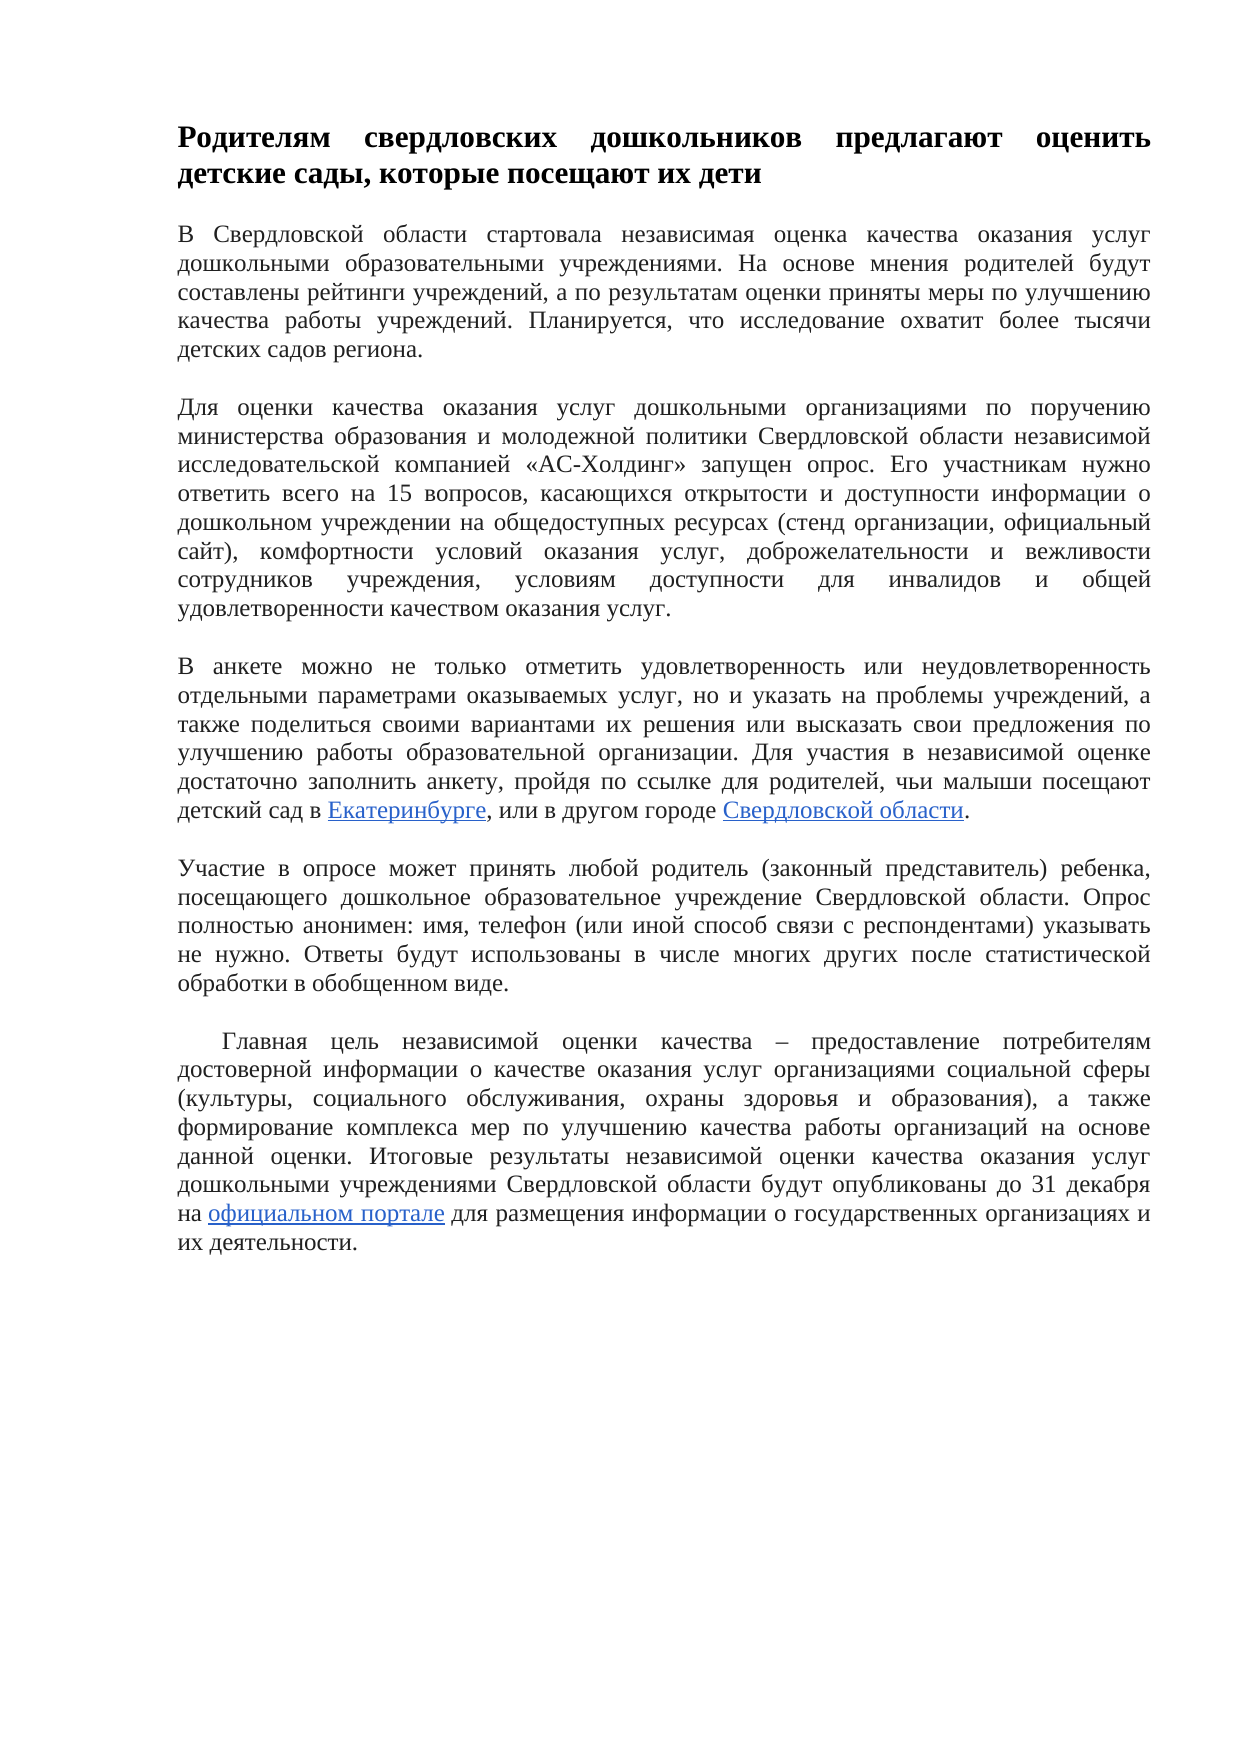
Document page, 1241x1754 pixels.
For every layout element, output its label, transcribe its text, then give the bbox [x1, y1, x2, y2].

text Для оценки качества оказания услуг дошкольными организациями по поручению министерства образования и молодежной политики Свердловской области независимой исследовательской компанией «АС-Холдинг» запущен опрос. Его участникам нужно ответить всего на 15 вопросов, касающихся открытости и доступности информации о дошкольном учреждении на общедоступных ресурсах (стенд организации, официальный сайт), комфортности условий оказания услуг, доброжелательности и вежливости сотрудников учреждения, условиям доступности для инвалидов и общей удовлетворенности качеством оказания услуг. [177, 392, 1152, 622]
text Главная цель независимой оценки качества – предоставление потребителям достоверной информации о качестве оказания услуг организациями социальной сферы (культуры, социального обслуживания, охраны здоровья и образования), а также формирование комплекса мер по улучшению качества работы организаций на основе данной оценки. Итоговые результаты независимой оценки качества оказания услуг дошкольными учреждениями Свердловской области будут опубликованы до 31 декабря на официальном портале для размещения информации о государственных организациях и их деятельности. [177, 1026, 1152, 1256]
subtitle Родителям свердловских дошкольников предлагают оценить детские сады, которые посещают их дети [177, 118, 1152, 190]
text Участие в опросе может принять любой родитель (законный представитель) ребенка, посещающего дошкольное образовательное учреждение Свердловской области. Опрос полностью анонимен: имя, телефон (или иной способ связи с респондентами) указывать не нужно. Ответы будут использованы в числе многих других после статистической обработки в обобщенном виде. [177, 853, 1152, 997]
text В Свердловской области стартовала независимая оценка качества оказания услуг дошкольными образовательными учреждениями. На основе мнения родителей будут составлены рейтинги учреждений, а по результатам оценки приняты меры по улучшению качества работы учреждений. Планируется, что исследование охватит более тысячи детских садов региона. [177, 219, 1152, 363]
text В анкете можно не только отметить удовлетворенность или неудовлетворенность отдельными параметрами оказываемых услуг, но и указать на проблемы учреждений, а также поделиться своими вариантами их решения или высказать свои предложения по улучшению работы образовательной организации. Для участия в независимой оценке достаточно заполнить анкету, пройдя по ссылке для родителей, чьи малыши посещают детский сад в Екатеринбурге, или в другом городе Свердловской области. [177, 651, 1152, 824]
